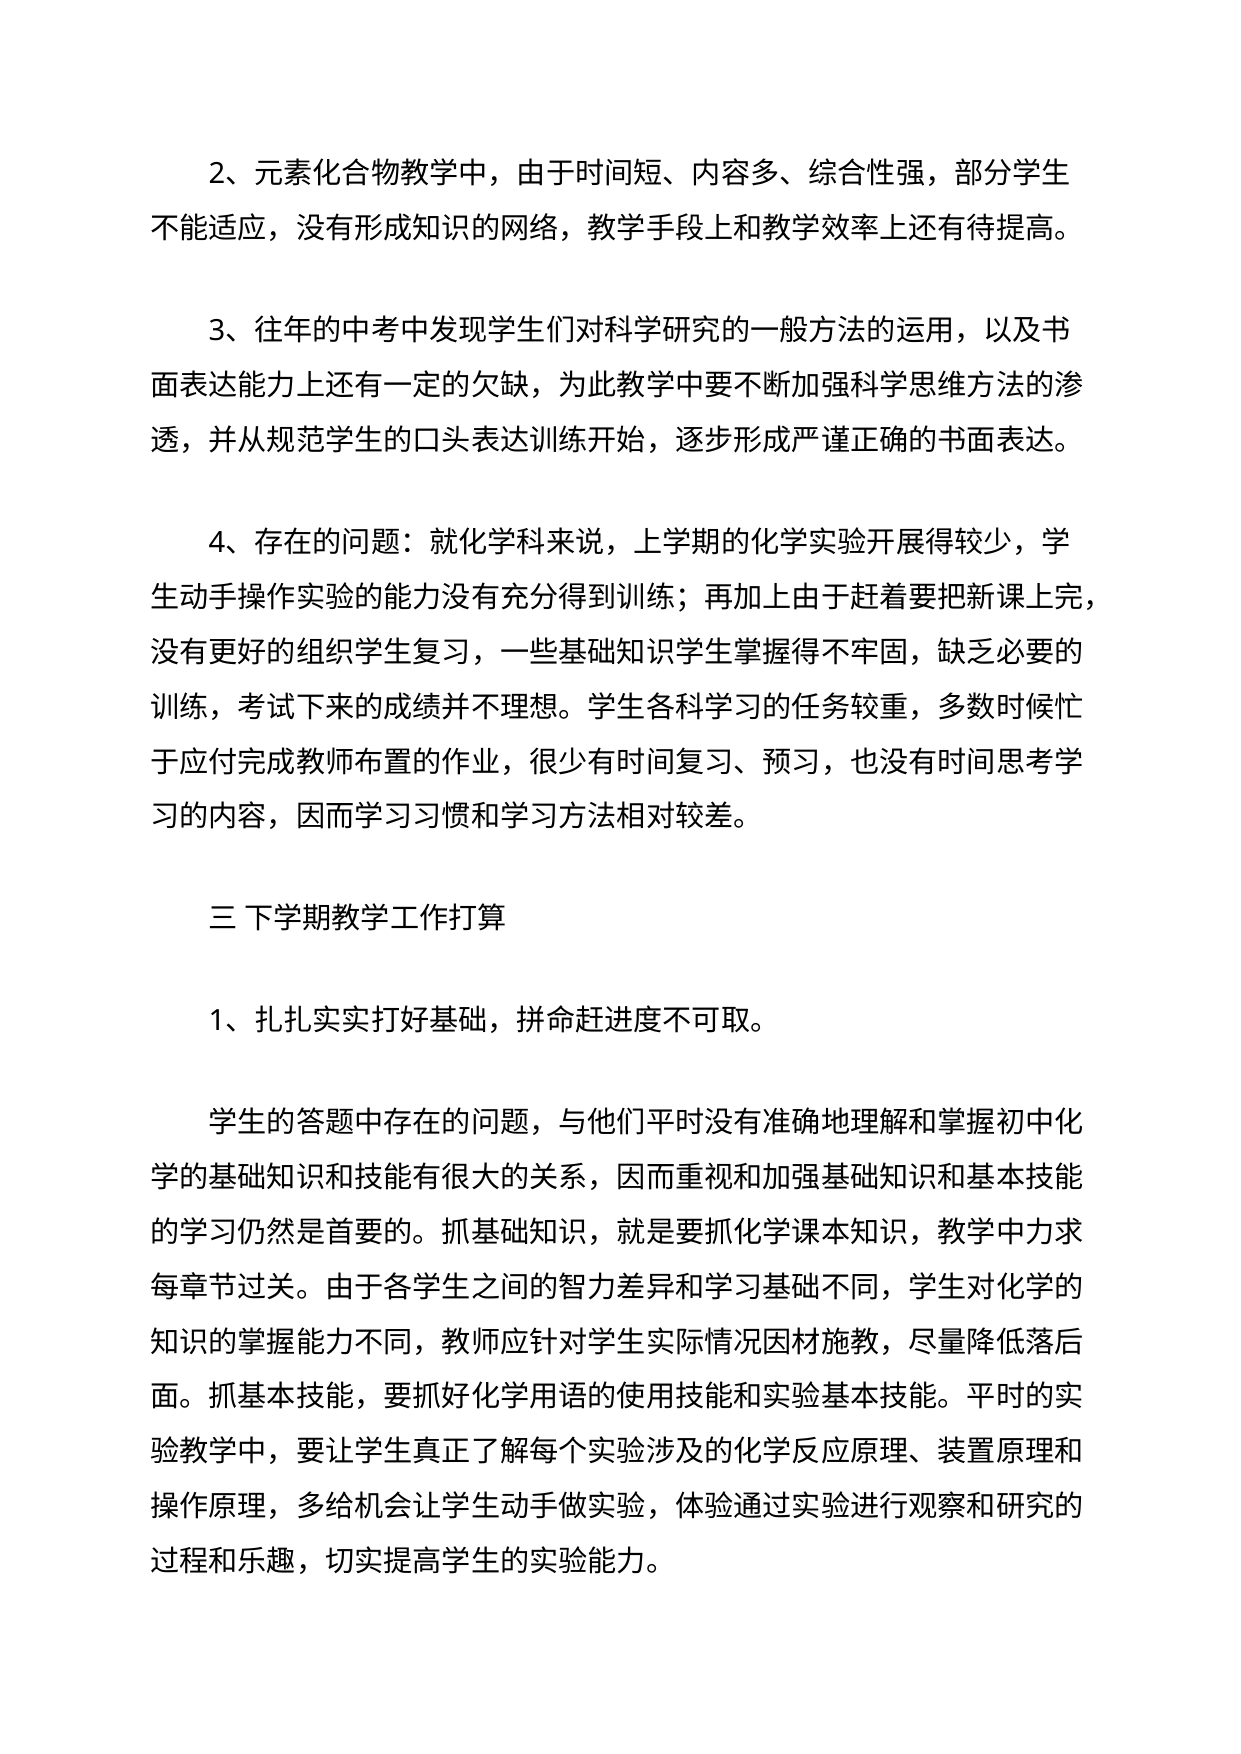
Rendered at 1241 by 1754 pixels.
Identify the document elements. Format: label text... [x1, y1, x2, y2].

text 3、往年的中考中发现学生们对科学研究的一般方法的运用，以及书面表达能力上还有一定的欠缺，为此教学中要不断加强科学思维方法的渗透，并从规范学生的口头表达训练开始，逐步形成严谨正确的书面表达。 [150, 307, 1090, 459]
text 1、扎扎实实打好基础，拼命赶进度不可取。 [150, 997, 1090, 1039]
text 学生的答题中存在的问题，与他们平时没有准确地理解和掌握初中化学的基础知识和技能有很大的关系，因而重视和加强基础知识和基本技能的学习仍然是首要的。抓基础知识，就是要抓化学课本知识，教学中力求每章节过关。由于各学生之间的智力差异和学习基础不同，学生对化学的知识的掌握能力不同，教师应针对学生实际情况因材施教，尽量降低落后面。抓基本技能，要抓好化学用语的使用技能和实验基本技能。平时的实验教学中，要让学生真正了解每个实验涉及的化学反应原理、装置原理和操作原理，多给机会让学生动手做实验，体验通过实验进行观察和研究的过程和乐趣，切实提高学生的实验能力。 [150, 1098, 1090, 1580]
text 2、元素化合物教学中，由于时间短、内容多、综合性强，部分学生不能适应，没有形成知识的网络，教学手段上和教学效率上还有待提高。 [150, 150, 1090, 247]
text 三 下学期教学工作打算 [150, 895, 1090, 937]
text 4、存在的问题：就化学科来说，上学期的化学实验开展得较少，学生动手操作实验的能力没有充分得到训练；再加上由于赶着要把新课上完，没有更好的组织学生复习，一些基础知识学生掌握得不牢固，缺乏必要的训练，考试下来的成绩并不理想。学生各科学习的任务较重，多数时候忙于应付完成教师布置的作业，很少有时间复习、预习，也没有时间思考学习的内容，因而学习习惯和学习方法相对较差。 [150, 518, 1090, 835]
